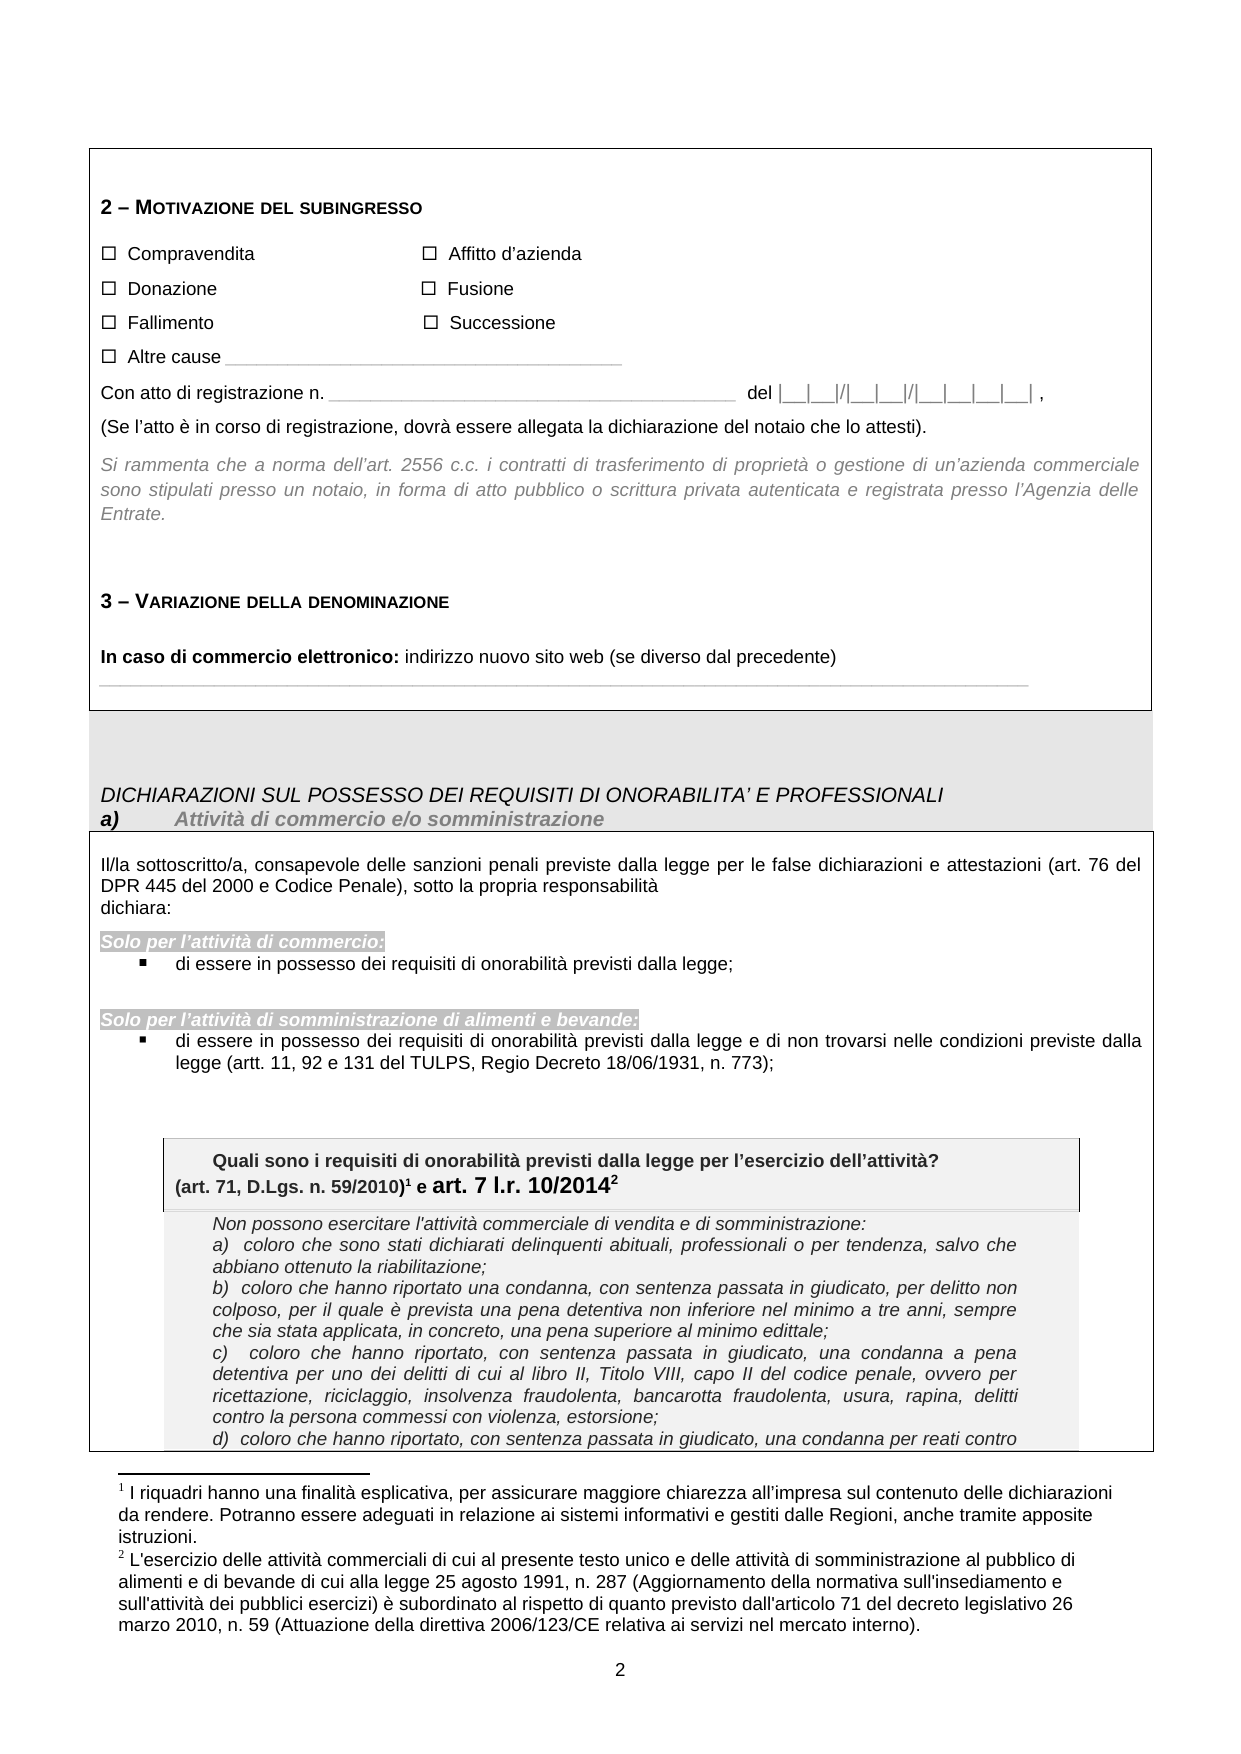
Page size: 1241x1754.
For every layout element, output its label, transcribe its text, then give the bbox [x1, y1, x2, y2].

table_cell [90, 149, 1151, 710]
table_cell DICHIARAZIONI SUL POSSESSO DEI REQUISITI DI ONORABILITA’ E PROFESSIONALI Attività di commercio e/o somministrazione [89, 710, 1153, 831]
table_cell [90, 832, 1153, 1451]
